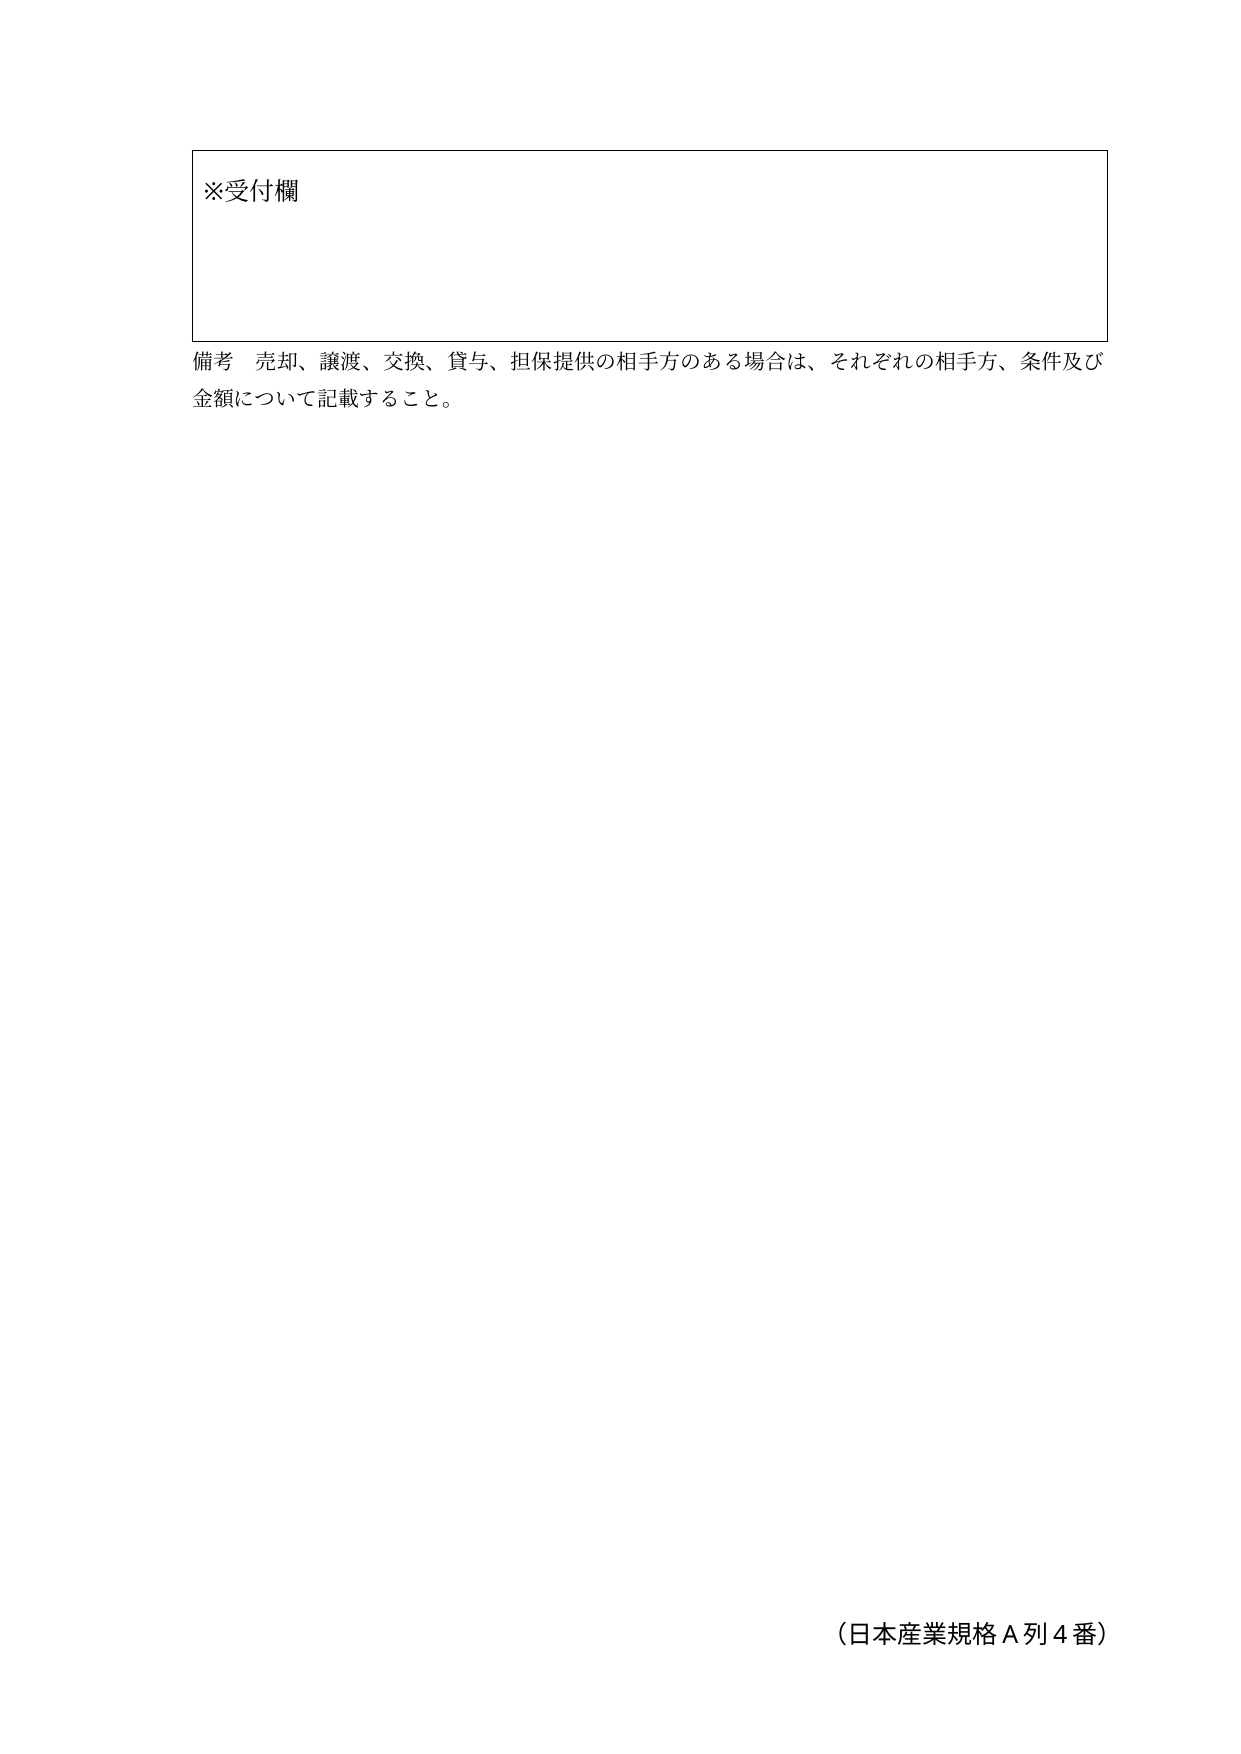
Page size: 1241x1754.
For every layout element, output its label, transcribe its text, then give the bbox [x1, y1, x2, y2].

text 備考 売却、譲渡、交換、貸与、担保提供の相手方のある場合は、それぞれの相手方、条件及び金額について記載すること。 [192, 342, 1108, 417]
table_cell ※受付欄 [193, 151, 1107, 341]
